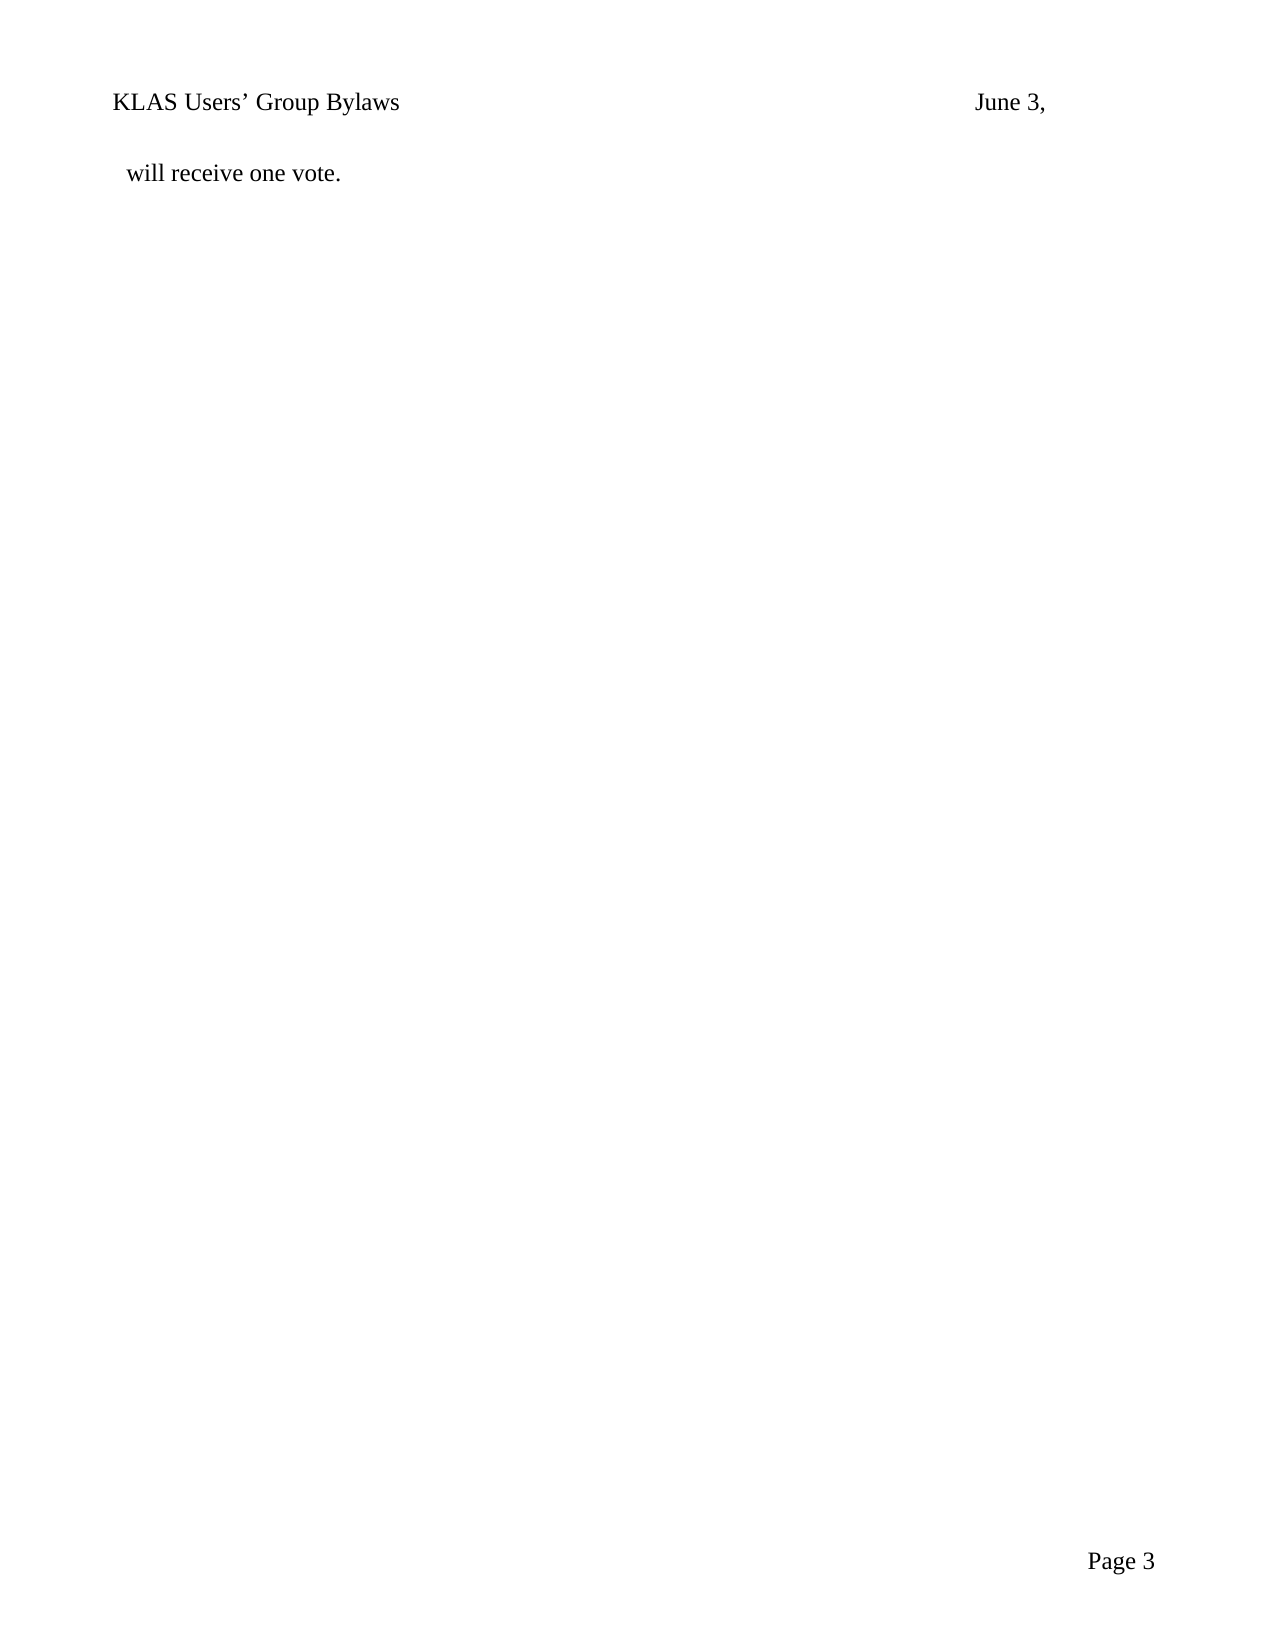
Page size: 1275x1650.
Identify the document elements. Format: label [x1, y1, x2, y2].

text [126, 158, 1157, 187]
